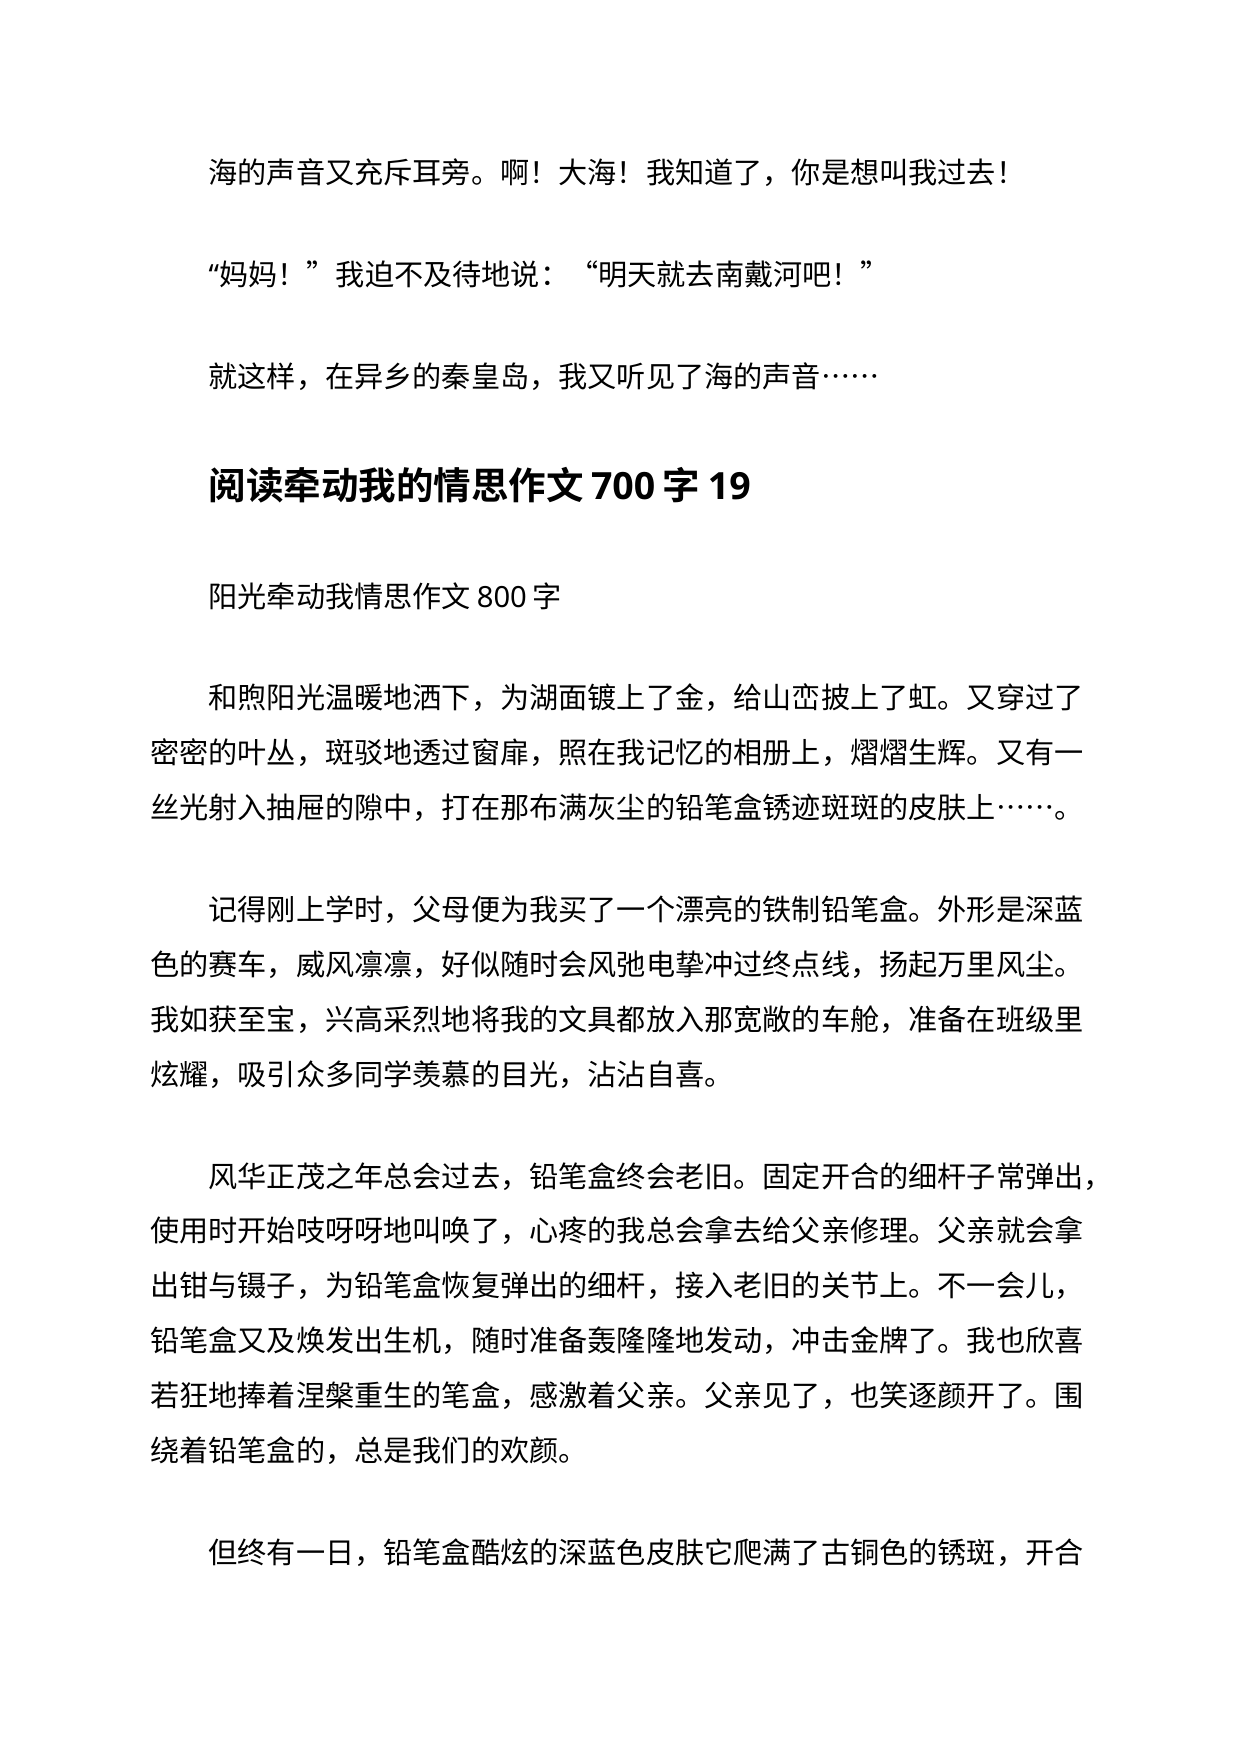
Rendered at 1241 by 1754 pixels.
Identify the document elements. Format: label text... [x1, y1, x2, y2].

text 和煦阳光温暖地洒下，为湖面镀上了金，给山峦披上了虹。又穿过了密密的叶丛，斑驳地透过窗扉，照在我记忆的相册上，熠熠生辉。又有一丝光射入抽屉的隙中，打在那布满灰尘的铅笔盒锈迹斑斑的皮肤上……。 [150, 675, 1090, 827]
text 记得刚上学时，父母便为我买了一个漂亮的铁制铅笔盒。外形是深蓝色的赛车，威风凛凛，好似随时会风弛电挚冲过终点线，扬起万里风尘。我如获至宝，兴高采烈地将我的文具都放入那宽敞的车舱，准备在班级里炫耀，吸引众多同学羡慕的目光，沾沾自喜。 [150, 887, 1090, 1094]
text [150, 1529, 1090, 1572]
text 就这样，在异乡的秦皇岛，我又听见了海的声音…… [150, 354, 1090, 396]
text 海的声音又充斥耳旁。啊！大海！我知道了，你是想叫我过去！ [150, 150, 1090, 192]
text 风华正茂之年总会过去，铅笔盒终会老旧。固定开合的细杆子常弹出，使用时开始吱呀呀地叫唤了，心疼的我总会拿去给父亲修理。父亲就会拿出钳与镊子，为铅笔盒恢复弹出的细杆，接入老旧的关节上。不一会儿，铅笔盒又及焕发出生机，随时准备轰隆隆地发动，冲击金牌了。我也欣喜若狂地捧着涅槃重生的笔盒，感激着父亲。父亲见了，也笑逐颜开了。围绕着铅笔盒的，总是我们的欢颜。 [150, 1153, 1090, 1470]
text 阳光牵动我情思作文800字 [150, 573, 1090, 616]
text 阅读牵动我的情思作文700字19 [150, 456, 1090, 510]
text “妈妈！”我迫不及待地说：“明天就去南戴河吧！” [150, 252, 1090, 294]
